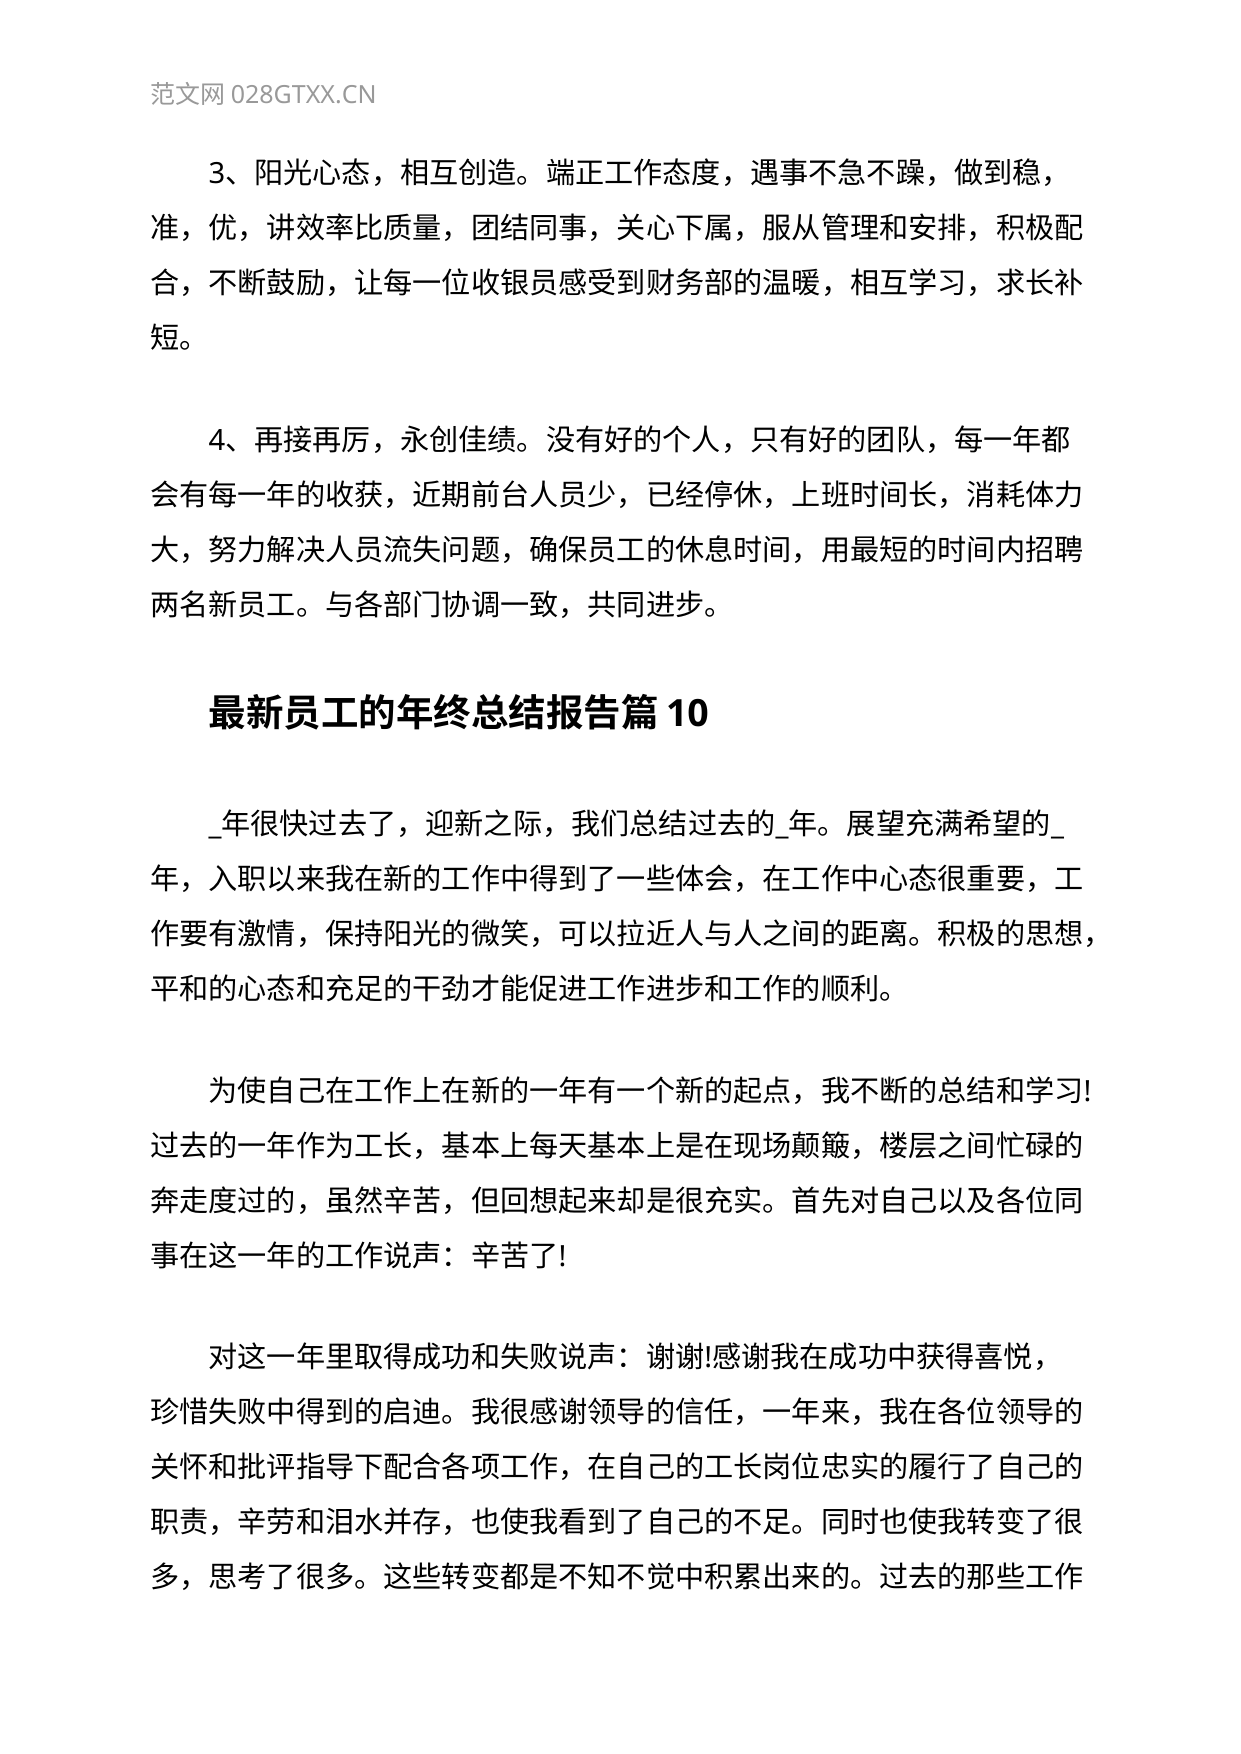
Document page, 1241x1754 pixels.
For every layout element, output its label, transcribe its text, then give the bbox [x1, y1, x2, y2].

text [150, 1334, 1090, 1596]
text 3、阳光心态，相互创造。端正工作态度，遇事不急不躁，做到稳，准，优，讲效率比质量，团结同事，关心下属，服从管理和安排，积极配合，不断鼓励，让每一位收银员感受到财务部的温暖，相互学习，求长补短。 [150, 150, 1090, 357]
text 最新员工的年终总结报告篇10 [150, 683, 1090, 738]
text 4、再接再厉，永创佳绩。没有好的个人，只有好的团队，每一年都会有每一年的收获，近期前台人员少，已经停休，上班时间长，消耗体力大，努力解决人员流失问题，确保员工的休息时间，用最短的时间内招聘两名新员工。与各部门协调一致，共同进步。 [150, 417, 1090, 624]
text _年很快过去了，迎新之际，我们总结过去的_年。展望充满希望的_年，入职以来我在新的工作中得到了一些体会，在工作中心态很重要，工作要有激情，保持阳光的微笑，可以拉近人与人之间的距离。积极的思想，平和的心态和充足的干劲才能促进工作进步和工作的顺利。 [150, 801, 1090, 1008]
text 为使自己在工作上在新的一年有一个新的起点，我不断的总结和学习!过去的一年作为工长，基本上每天基本上是在现场颠簸，楼层之间忙碌的奔走度过的，虽然辛苦，但回想起来却是很充实。首先对自己以及各位同事在这一年的工作说声：辛苦了! [150, 1067, 1090, 1274]
